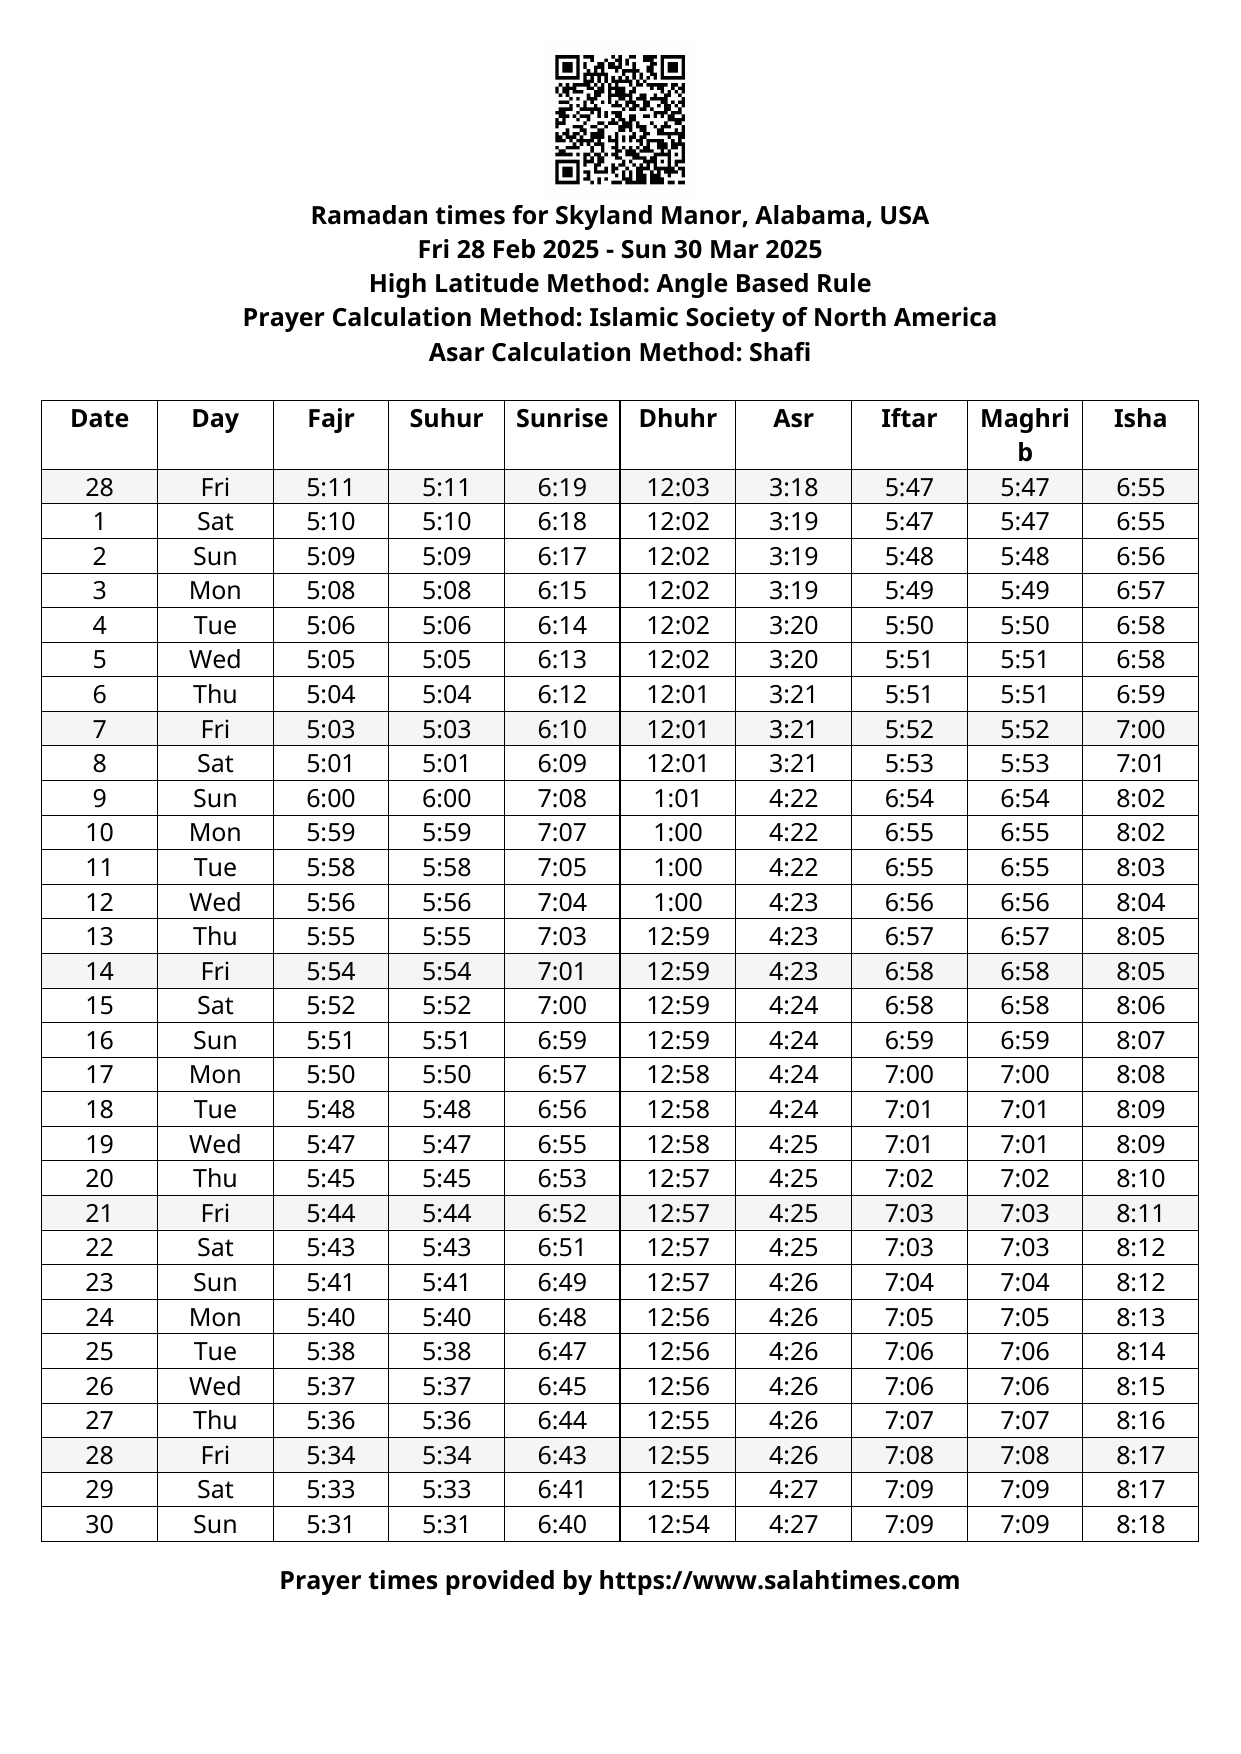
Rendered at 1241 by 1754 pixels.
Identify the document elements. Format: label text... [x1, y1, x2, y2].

table_cell 12:59 [621, 989, 735, 1022]
table_cell 4:23 [736, 885, 851, 918]
table_cell 7:00 [505, 989, 619, 1022]
table_cell 5:48 [852, 539, 967, 572]
text Asar Calculation Method: Shafi [42, 334, 1198, 368]
table_cell 7:07 [505, 816, 619, 849]
table_cell 5:47 [968, 470, 1082, 503]
table_cell 5:05 [389, 643, 504, 676]
table_cell 5:09 [274, 539, 388, 572]
table_header Fajr [274, 401, 388, 469]
table_cell 5:10 [389, 504, 504, 538]
table_cell 7:05 [968, 1300, 1082, 1333]
table_cell 5:45 [389, 1161, 504, 1195]
table_cell 6:54 [968, 781, 1082, 814]
table_cell 13 [42, 919, 157, 953]
table_cell 6:59 [505, 1023, 619, 1057]
table_header Suhur [389, 401, 504, 469]
table_cell 6:57 [1083, 574, 1198, 607]
table_cell 4:26 [736, 1438, 851, 1472]
table_cell 6:45 [505, 1369, 619, 1402]
table_cell 12:02 [621, 539, 735, 572]
table_cell 12:01 [621, 677, 735, 711]
table_cell 6:56 [852, 885, 967, 918]
table_cell 19 [42, 1127, 157, 1160]
table_cell 6:56 [505, 1092, 619, 1126]
table_cell 18 [42, 1092, 157, 1126]
table_cell 6:57 [852, 919, 967, 953]
table_cell 5:31 [389, 1507, 504, 1541]
table_header Asr [736, 401, 851, 469]
table_cell 7:01 [1083, 746, 1198, 780]
table_cell 5:59 [274, 816, 388, 849]
table_cell 4:27 [736, 1507, 851, 1541]
table_header Isha [1083, 401, 1198, 469]
table_cell Thu [158, 1404, 273, 1437]
table_cell 2 [42, 539, 157, 572]
table_cell 5:08 [389, 574, 504, 607]
table_cell 9 [42, 781, 157, 814]
table_cell Thu [158, 1161, 273, 1195]
table_cell 7:00 [968, 1058, 1082, 1091]
table_cell 6:18 [505, 504, 619, 538]
table_cell 8:02 [1083, 781, 1198, 814]
table_cell 5:48 [274, 1092, 388, 1126]
table_cell 12:01 [621, 712, 735, 745]
table_cell 8:03 [1083, 850, 1198, 884]
text High Latitude Method: Angle Based Rule [42, 266, 1198, 300]
table_cell 8:02 [1083, 816, 1198, 849]
table_cell 6:57 [968, 919, 1082, 953]
table_cell 5:41 [389, 1265, 504, 1299]
table_cell 4:24 [736, 1058, 851, 1091]
table_cell 12:59 [621, 954, 735, 987]
table_cell 12:01 [621, 746, 735, 780]
table_cell 29 [42, 1473, 157, 1506]
table_cell 8:16 [1083, 1404, 1198, 1437]
table_cell 4:26 [736, 1300, 851, 1333]
table_header Date [42, 401, 157, 469]
table_cell Sat [158, 746, 273, 780]
table_cell Tue [158, 1092, 273, 1126]
table_cell 1:00 [621, 816, 735, 849]
table_cell 8:12 [1083, 1231, 1198, 1264]
table_cell 6:12 [505, 677, 619, 711]
table_cell 3:19 [736, 539, 851, 572]
table_cell 6:55 [968, 816, 1082, 849]
table_cell 5:36 [389, 1404, 504, 1437]
table_cell 4:25 [736, 1161, 851, 1195]
table_cell Wed [158, 643, 273, 676]
table_cell 6:56 [968, 885, 1082, 918]
table_cell 5:08 [274, 574, 388, 607]
table_cell 12:55 [621, 1438, 735, 1472]
table_cell 7:08 [505, 781, 619, 814]
table_cell 14 [42, 954, 157, 987]
table_cell 7:01 [852, 1127, 967, 1160]
table_cell 5:47 [852, 504, 967, 538]
table_cell 5:47 [389, 1127, 504, 1160]
table_cell 1:01 [621, 781, 735, 814]
table_cell 5:52 [968, 712, 1082, 745]
table_cell 3:20 [736, 608, 851, 642]
picture [542, 41, 699, 198]
table_cell 6:59 [852, 1023, 967, 1057]
table_cell 8:10 [1083, 1161, 1198, 1195]
table_cell 8:05 [1083, 919, 1198, 953]
table_cell Fri [158, 1438, 273, 1472]
table_cell 7:03 [852, 1231, 967, 1264]
table_cell 5:56 [389, 885, 504, 918]
table_cell 22 [42, 1231, 157, 1264]
table_cell 4:27 [736, 1473, 851, 1506]
table_cell 6:58 [1083, 608, 1198, 642]
table_cell 5:51 [968, 677, 1082, 711]
table_cell 7:02 [852, 1161, 967, 1195]
table_cell 5:59 [389, 816, 504, 849]
table_cell 5:03 [274, 712, 388, 745]
table_cell 7:00 [852, 1058, 967, 1091]
table_cell 3:19 [736, 574, 851, 607]
table_cell Tue [158, 850, 273, 884]
table_cell 12:58 [621, 1092, 735, 1126]
table_header Maghrib [968, 401, 1082, 469]
table_cell 8:18 [1083, 1507, 1198, 1541]
table_cell 12:56 [621, 1369, 735, 1402]
table_cell 7:05 [505, 850, 619, 884]
table_cell 4:25 [736, 1196, 851, 1229]
table_cell 7:06 [968, 1369, 1082, 1402]
table_cell 5:54 [274, 954, 388, 987]
table_cell 6:40 [505, 1507, 619, 1541]
table_cell 8 [42, 746, 157, 780]
table_cell Sun [158, 781, 273, 814]
table_cell 27 [42, 1404, 157, 1437]
table_cell 4:26 [736, 1334, 851, 1368]
table_cell 12:54 [621, 1507, 735, 1541]
table_cell 4:24 [736, 1092, 851, 1126]
table_cell 5:03 [389, 712, 504, 745]
table_cell 5:11 [274, 470, 388, 503]
table_cell 5:43 [274, 1231, 388, 1264]
table_cell 12:03 [621, 470, 735, 503]
table_cell 7:05 [852, 1300, 967, 1333]
table_cell 7:01 [852, 1092, 967, 1126]
table_cell 6:10 [505, 712, 619, 745]
table_cell 5:55 [389, 919, 504, 953]
table_cell Thu [158, 677, 273, 711]
table_cell 5:04 [389, 677, 504, 711]
table_cell 10 [42, 816, 157, 849]
table_cell 6:49 [505, 1265, 619, 1299]
table_cell 5:48 [389, 1092, 504, 1126]
table_cell 7:07 [968, 1404, 1082, 1437]
table_cell Mon [158, 1058, 273, 1091]
table_cell 30 [42, 1507, 157, 1541]
table_cell 6:55 [505, 1127, 619, 1160]
table_cell 5:53 [968, 746, 1082, 780]
table_cell 4:26 [736, 1265, 851, 1299]
table_cell 12:57 [621, 1231, 735, 1264]
table_cell 5:01 [274, 746, 388, 780]
table_cell 20 [42, 1161, 157, 1195]
table_cell 4:25 [736, 1127, 851, 1160]
table_cell 8:04 [1083, 885, 1198, 918]
table_cell 8:09 [1083, 1092, 1198, 1126]
table_cell 1:00 [621, 885, 735, 918]
table_cell 12:56 [621, 1300, 735, 1333]
table_cell Wed [158, 1369, 273, 1402]
table_cell 7 [42, 712, 157, 745]
table_cell 12:57 [621, 1196, 735, 1229]
table_cell 12:57 [621, 1265, 735, 1299]
table_cell 8:05 [1083, 954, 1198, 987]
table_cell 5:31 [274, 1507, 388, 1541]
table_cell 5:47 [274, 1127, 388, 1160]
table_cell 24 [42, 1300, 157, 1333]
text Prayer times provided by https://www.salahtimes.com [42, 1563, 1198, 1597]
table_cell 12:59 [621, 1023, 735, 1057]
table_cell 1 [42, 504, 157, 538]
table_cell Fri [158, 954, 273, 987]
table_cell 6:51 [505, 1231, 619, 1264]
table_cell 7:08 [852, 1438, 967, 1472]
table_cell 6:53 [505, 1161, 619, 1195]
table_cell 5:50 [852, 608, 967, 642]
table_cell 12:55 [621, 1404, 735, 1437]
table_cell 5:37 [389, 1369, 504, 1402]
table_cell 6:58 [852, 989, 967, 1022]
table_cell 6:00 [274, 781, 388, 814]
table_cell 5:49 [852, 574, 967, 607]
table_cell 5:09 [389, 539, 504, 572]
table_cell 4:23 [736, 954, 851, 987]
table_cell 6:47 [505, 1334, 619, 1368]
table_cell Fri [158, 470, 273, 503]
table_cell 7:06 [852, 1369, 967, 1402]
table_cell 6:55 [852, 816, 967, 849]
table_cell 25 [42, 1334, 157, 1368]
table_cell 5:41 [274, 1265, 388, 1299]
table_cell 6:59 [968, 1023, 1082, 1057]
table_cell Tue [158, 1334, 273, 1368]
table_cell 7:00 [1083, 712, 1198, 745]
table_cell 8:09 [1083, 1127, 1198, 1160]
table_cell 8:17 [1083, 1473, 1198, 1506]
table_cell 6:58 [968, 989, 1082, 1022]
table_cell 7:01 [505, 954, 619, 987]
table_cell 5:38 [274, 1334, 388, 1368]
table_cell 12 [42, 885, 157, 918]
table_cell 5:51 [852, 643, 967, 676]
table_cell 5:50 [389, 1058, 504, 1091]
table_cell 7:03 [968, 1231, 1082, 1264]
table_cell 3:21 [736, 712, 851, 745]
table_cell 5:48 [968, 539, 1082, 572]
table_cell 23 [42, 1265, 157, 1299]
table_cell 8:12 [1083, 1265, 1198, 1299]
table_cell 6:58 [1083, 643, 1198, 676]
table_cell 28 [42, 470, 157, 503]
table_cell 5:33 [274, 1473, 388, 1506]
table_cell 6:14 [505, 608, 619, 642]
table_cell 5:11 [389, 470, 504, 503]
table_cell Sat [158, 1231, 273, 1264]
table_cell 4:22 [736, 816, 851, 849]
table_cell 5:01 [389, 746, 504, 780]
table_cell 4:26 [736, 1369, 851, 1402]
table_cell 5 [42, 643, 157, 676]
table_cell 8:13 [1083, 1300, 1198, 1333]
table_cell 12:58 [621, 1058, 735, 1091]
table_cell 6:09 [505, 746, 619, 780]
table_cell 5:38 [389, 1334, 504, 1368]
table_cell 5:06 [389, 608, 504, 642]
table_cell 3:18 [736, 470, 851, 503]
table_cell 6 [42, 677, 157, 711]
table_cell Mon [158, 574, 273, 607]
table_cell 6:13 [505, 643, 619, 676]
table_cell 7:09 [968, 1507, 1082, 1541]
table_cell 4:22 [736, 781, 851, 814]
table_cell Sun [158, 1507, 273, 1541]
table_cell 28 [42, 1438, 157, 1472]
table_header Dhuhr [621, 401, 735, 469]
table_cell 5:51 [389, 1023, 504, 1057]
table_cell 7:08 [968, 1438, 1082, 1472]
table_cell 8:15 [1083, 1369, 1198, 1402]
table_cell 11 [42, 850, 157, 884]
table_cell 7:09 [852, 1507, 967, 1541]
table_cell 5:50 [274, 1058, 388, 1091]
table_cell 6:59 [1083, 677, 1198, 711]
table_cell 5:06 [274, 608, 388, 642]
table_cell 7:09 [968, 1473, 1082, 1506]
table_cell 5:50 [968, 608, 1082, 642]
table_cell 6:48 [505, 1300, 619, 1333]
table_cell 3:21 [736, 677, 851, 711]
table_cell 5:47 [852, 470, 967, 503]
table_cell 5:53 [852, 746, 967, 780]
table_cell Tue [158, 608, 273, 642]
table_cell 5:37 [274, 1369, 388, 1402]
table_cell 5:55 [274, 919, 388, 953]
table_cell 5:54 [389, 954, 504, 987]
table_cell 6:55 [968, 850, 1082, 884]
table_cell 6:58 [852, 954, 967, 987]
table_cell 5:04 [274, 677, 388, 711]
table_cell 3:21 [736, 746, 851, 780]
table_cell 5:51 [968, 643, 1082, 676]
table_cell 12:02 [621, 643, 735, 676]
table_cell 12:56 [621, 1334, 735, 1368]
table_cell 6:56 [1083, 539, 1198, 572]
table_cell 4:24 [736, 1023, 851, 1057]
table_cell 7:01 [968, 1092, 1082, 1126]
table_cell Sun [158, 1265, 273, 1299]
table_cell 6:58 [968, 954, 1082, 987]
table_cell 4:23 [736, 919, 851, 953]
table_cell 5:52 [274, 989, 388, 1022]
table_cell 8:17 [1083, 1438, 1198, 1472]
table_header Day [158, 401, 273, 469]
table_cell 8:06 [1083, 989, 1198, 1022]
table_cell 6:55 [1083, 470, 1198, 503]
table_cell 15 [42, 989, 157, 1022]
table_cell 5:45 [274, 1161, 388, 1195]
table_cell 6:15 [505, 574, 619, 607]
table_cell 5:43 [389, 1231, 504, 1264]
table_cell 4:22 [736, 850, 851, 884]
table_cell 12:02 [621, 504, 735, 538]
table_cell Fri [158, 712, 273, 745]
table_cell Sat [158, 504, 273, 538]
table_header Iftar [852, 401, 967, 469]
table_cell 5:49 [968, 574, 1082, 607]
table_cell Thu [158, 919, 273, 953]
table_cell 5:47 [968, 504, 1082, 538]
table_cell Sun [158, 1023, 273, 1057]
table_cell 7:01 [968, 1127, 1082, 1160]
table_cell Sat [158, 989, 273, 1022]
table_cell 5:36 [274, 1404, 388, 1437]
table_cell 6:52 [505, 1196, 619, 1229]
table_cell 4:26 [736, 1404, 851, 1437]
table_cell 5:52 [389, 989, 504, 1022]
table_cell Sun [158, 539, 273, 572]
table_cell 5:34 [389, 1438, 504, 1472]
table_cell 12:55 [621, 1473, 735, 1506]
table_cell 4:24 [736, 989, 851, 1022]
table_cell 12:59 [621, 919, 735, 953]
table_cell 7:09 [852, 1473, 967, 1506]
table_cell 5:51 [852, 677, 967, 711]
table_cell 6:00 [389, 781, 504, 814]
table_cell 5:34 [274, 1438, 388, 1472]
table_cell 5:40 [274, 1300, 388, 1333]
table_cell 5:33 [389, 1473, 504, 1506]
table_cell 7:03 [968, 1196, 1082, 1229]
table_cell 8:08 [1083, 1058, 1198, 1091]
table_cell 6:43 [505, 1438, 619, 1472]
table_cell 5:56 [274, 885, 388, 918]
table_cell 5:58 [274, 850, 388, 884]
table_cell 8:11 [1083, 1196, 1198, 1229]
table_cell 6:17 [505, 539, 619, 572]
table_cell 12:02 [621, 608, 735, 642]
table_cell 6:44 [505, 1404, 619, 1437]
table_cell 6:54 [852, 781, 967, 814]
table_cell 26 [42, 1369, 157, 1402]
table_cell 7:02 [968, 1161, 1082, 1195]
table_cell 5:10 [274, 504, 388, 538]
table_cell 7:04 [968, 1265, 1082, 1299]
table_cell 7:03 [852, 1196, 967, 1229]
table_cell 12:02 [621, 574, 735, 607]
table_cell 1:00 [621, 850, 735, 884]
table_cell 6:55 [1083, 504, 1198, 538]
table_cell 6:41 [505, 1473, 619, 1506]
text Prayer Calculation Method: Islamic Society of North America [42, 300, 1198, 334]
table_cell Fri [158, 1196, 273, 1229]
table_cell 21 [42, 1196, 157, 1229]
table_cell 4:25 [736, 1231, 851, 1264]
table_cell 5:52 [852, 712, 967, 745]
table_cell 5:51 [274, 1023, 388, 1057]
table_cell 5:44 [274, 1196, 388, 1229]
table_cell 3:20 [736, 643, 851, 676]
table_header Sunrise [505, 401, 619, 469]
table_cell 17 [42, 1058, 157, 1091]
table_cell 5:58 [389, 850, 504, 884]
table_cell 12:58 [621, 1127, 735, 1160]
table_cell 7:03 [505, 919, 619, 953]
table_cell 8:14 [1083, 1334, 1198, 1368]
table_cell 5:05 [274, 643, 388, 676]
table_cell Wed [158, 1127, 273, 1160]
table_cell 7:04 [852, 1265, 967, 1299]
table_cell 6:57 [505, 1058, 619, 1091]
table_cell 7:06 [852, 1334, 967, 1368]
table_cell 5:40 [389, 1300, 504, 1333]
table_cell 3:19 [736, 504, 851, 538]
table_cell 7:07 [852, 1404, 967, 1437]
table_cell 12:57 [621, 1161, 735, 1195]
table_cell Mon [158, 1300, 273, 1333]
table_cell 7:04 [505, 885, 619, 918]
table_cell Sat [158, 1473, 273, 1506]
table_cell 8:07 [1083, 1023, 1198, 1057]
text Ramadan times for Skyland Manor, Alabama, USA [42, 198, 1198, 232]
text Fri 28 Feb 2025 - Sun 30 Mar 2025 [42, 232, 1198, 266]
table_cell 3 [42, 574, 157, 607]
table_cell 16 [42, 1023, 157, 1057]
table_cell 5:44 [389, 1196, 504, 1229]
table_cell Wed [158, 885, 273, 918]
table_cell Mon [158, 816, 273, 849]
table_cell 6:19 [505, 470, 619, 503]
table_cell 6:55 [852, 850, 967, 884]
table_cell 7:06 [968, 1334, 1082, 1368]
table_cell 4 [42, 608, 157, 642]
